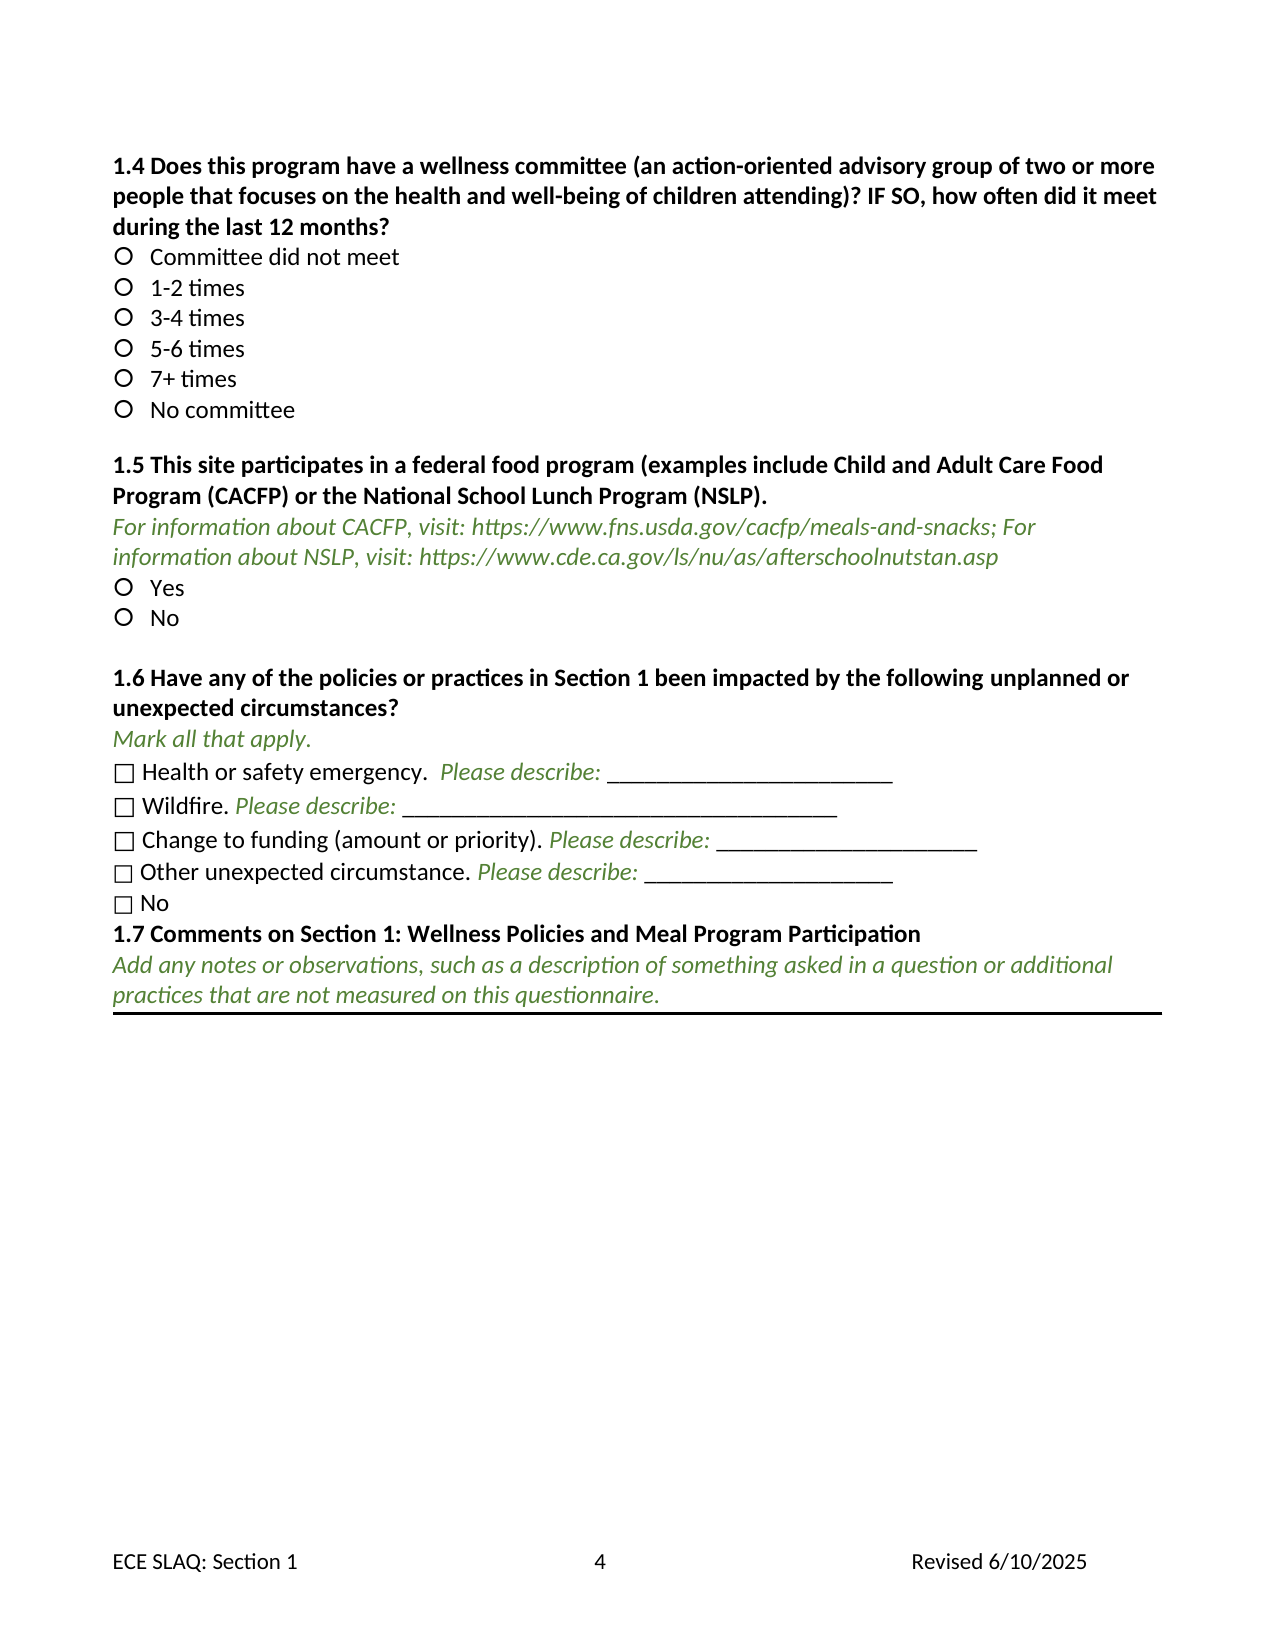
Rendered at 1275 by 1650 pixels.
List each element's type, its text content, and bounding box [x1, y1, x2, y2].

text Add any notes or observations, such as a description of something asked in a question or additional practices that are not measured on this questionnaire. [112, 949, 1162, 1015]
text 1.4 Does this program have a wellness committee (an action-oriented advisory group of two or more people that focuses on the health and well-being of children attending)? IF SO, how often did it meet during the last 12 months? [112, 150, 1162, 242]
list 7+ times [112, 364, 1162, 394]
text □ Wildfire. Please describe: ___________________________________ [112, 788, 1162, 822]
list 5-6 times [112, 333, 1162, 364]
text 1.7 Comments on Section 1: Wellness Policies and Meal Program Participation [112, 918, 1162, 949]
text 1.6 Have any of the policies or practices in Section 1 been impacted by the following unplanned or unexpected circumstances? [112, 662, 1162, 723]
list No committee [112, 394, 1162, 425]
text Mark all that apply. [112, 723, 1103, 753]
text For information about CACFP, visit: https://www.fns.usda.gov/cacfp/meals-and-snacks; For information about NSLP, visit: https://www.cde.ca.gov/ls/nu/as/afterschoolnutstan.asp [112, 511, 1162, 572]
text □ Other unexpected circumstance. Please describe: ____________________ [112, 856, 1162, 887]
list 1-2 times [112, 272, 1162, 303]
text □ Health or safety emergency. Please describe: _______________________ [112, 753, 1162, 788]
list 3-4 times [112, 303, 1162, 333]
list Yes [112, 572, 1102, 602]
text □ Change to funding (amount or priority). Please describe: _____________________ [112, 822, 1162, 856]
text □ No [112, 887, 1162, 918]
list Committee did not meet [112, 242, 1162, 272]
text 1.5 This site participates in a federal food program (examples include Child and Adult Care Food Program (CACFP) or the National School Lunch Program (NSLP). [112, 450, 1162, 511]
list No [112, 602, 1102, 633]
